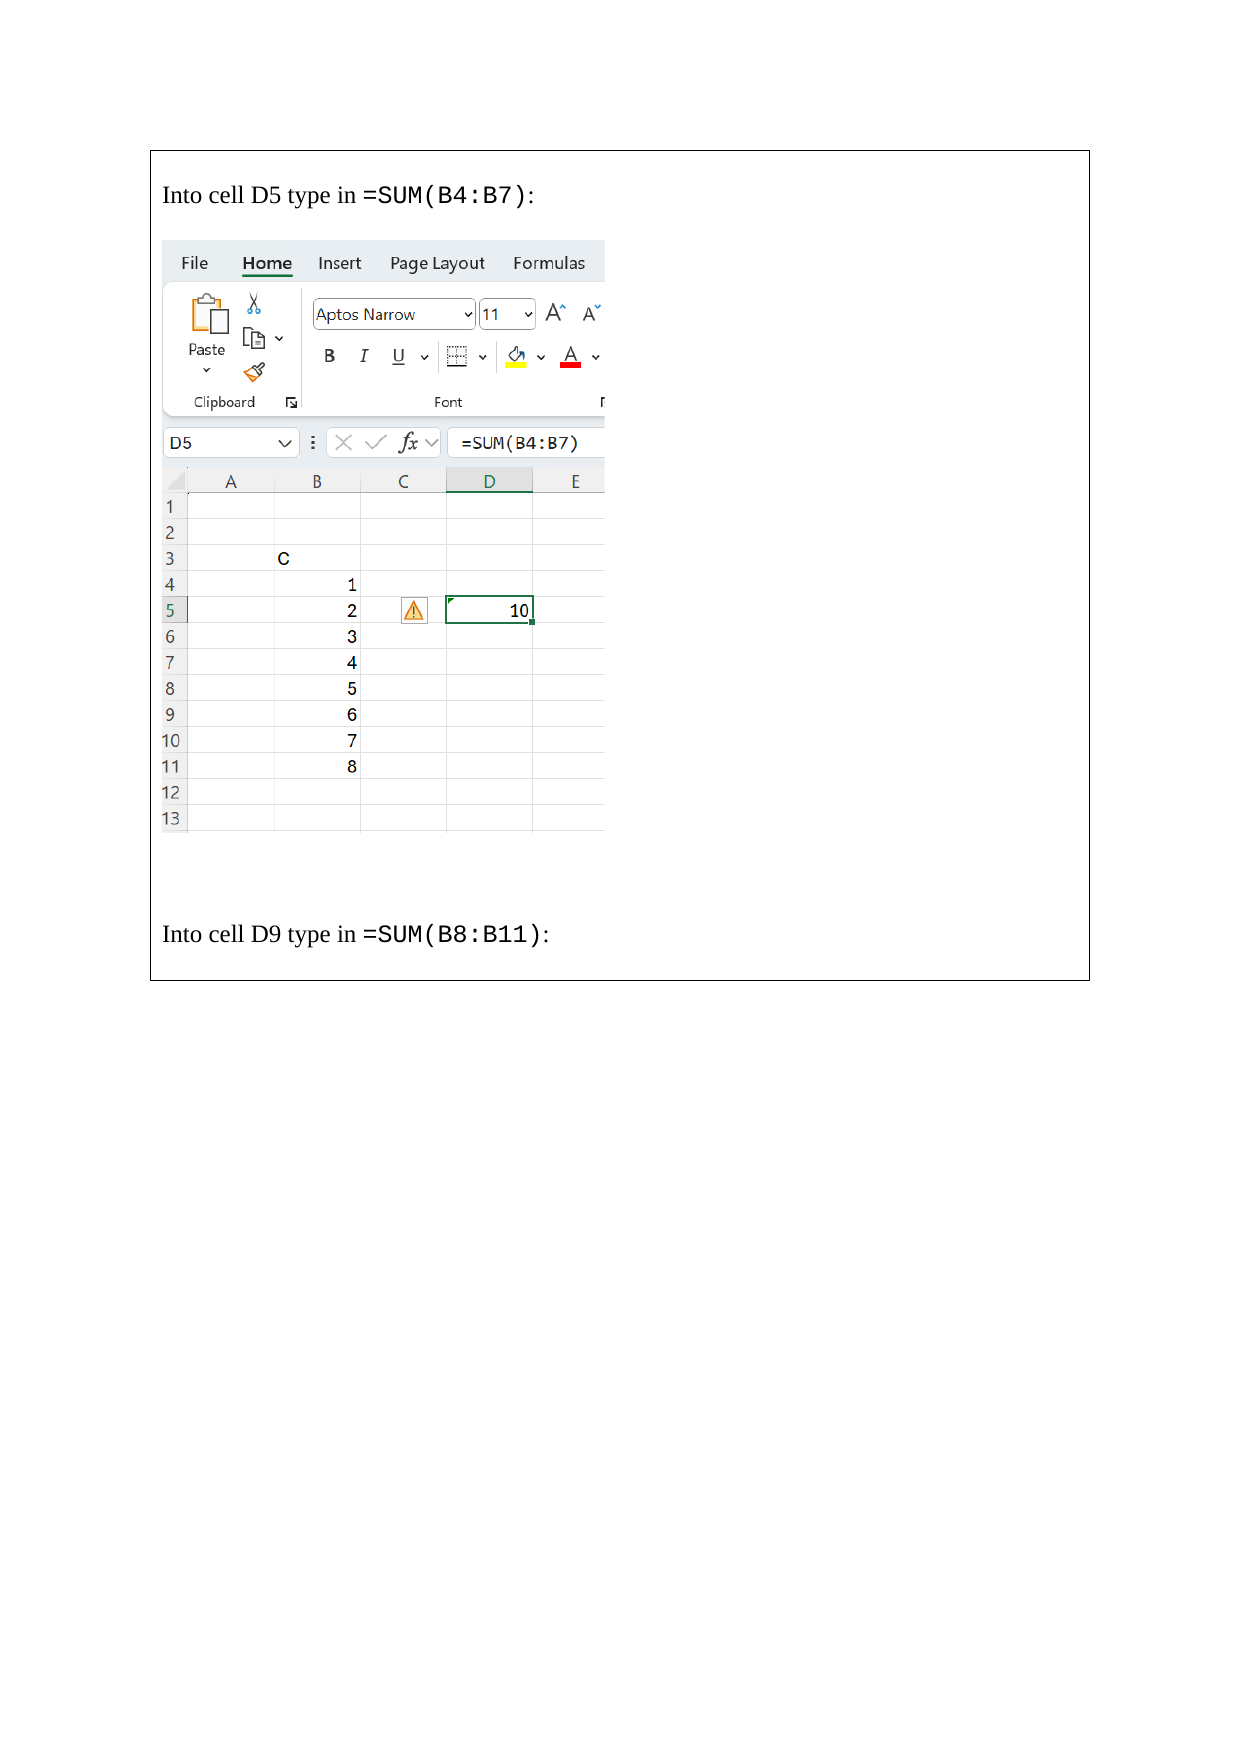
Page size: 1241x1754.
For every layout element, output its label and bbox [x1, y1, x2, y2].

picture [161, 240, 605, 833]
table_header [151, 151, 1089, 979]
